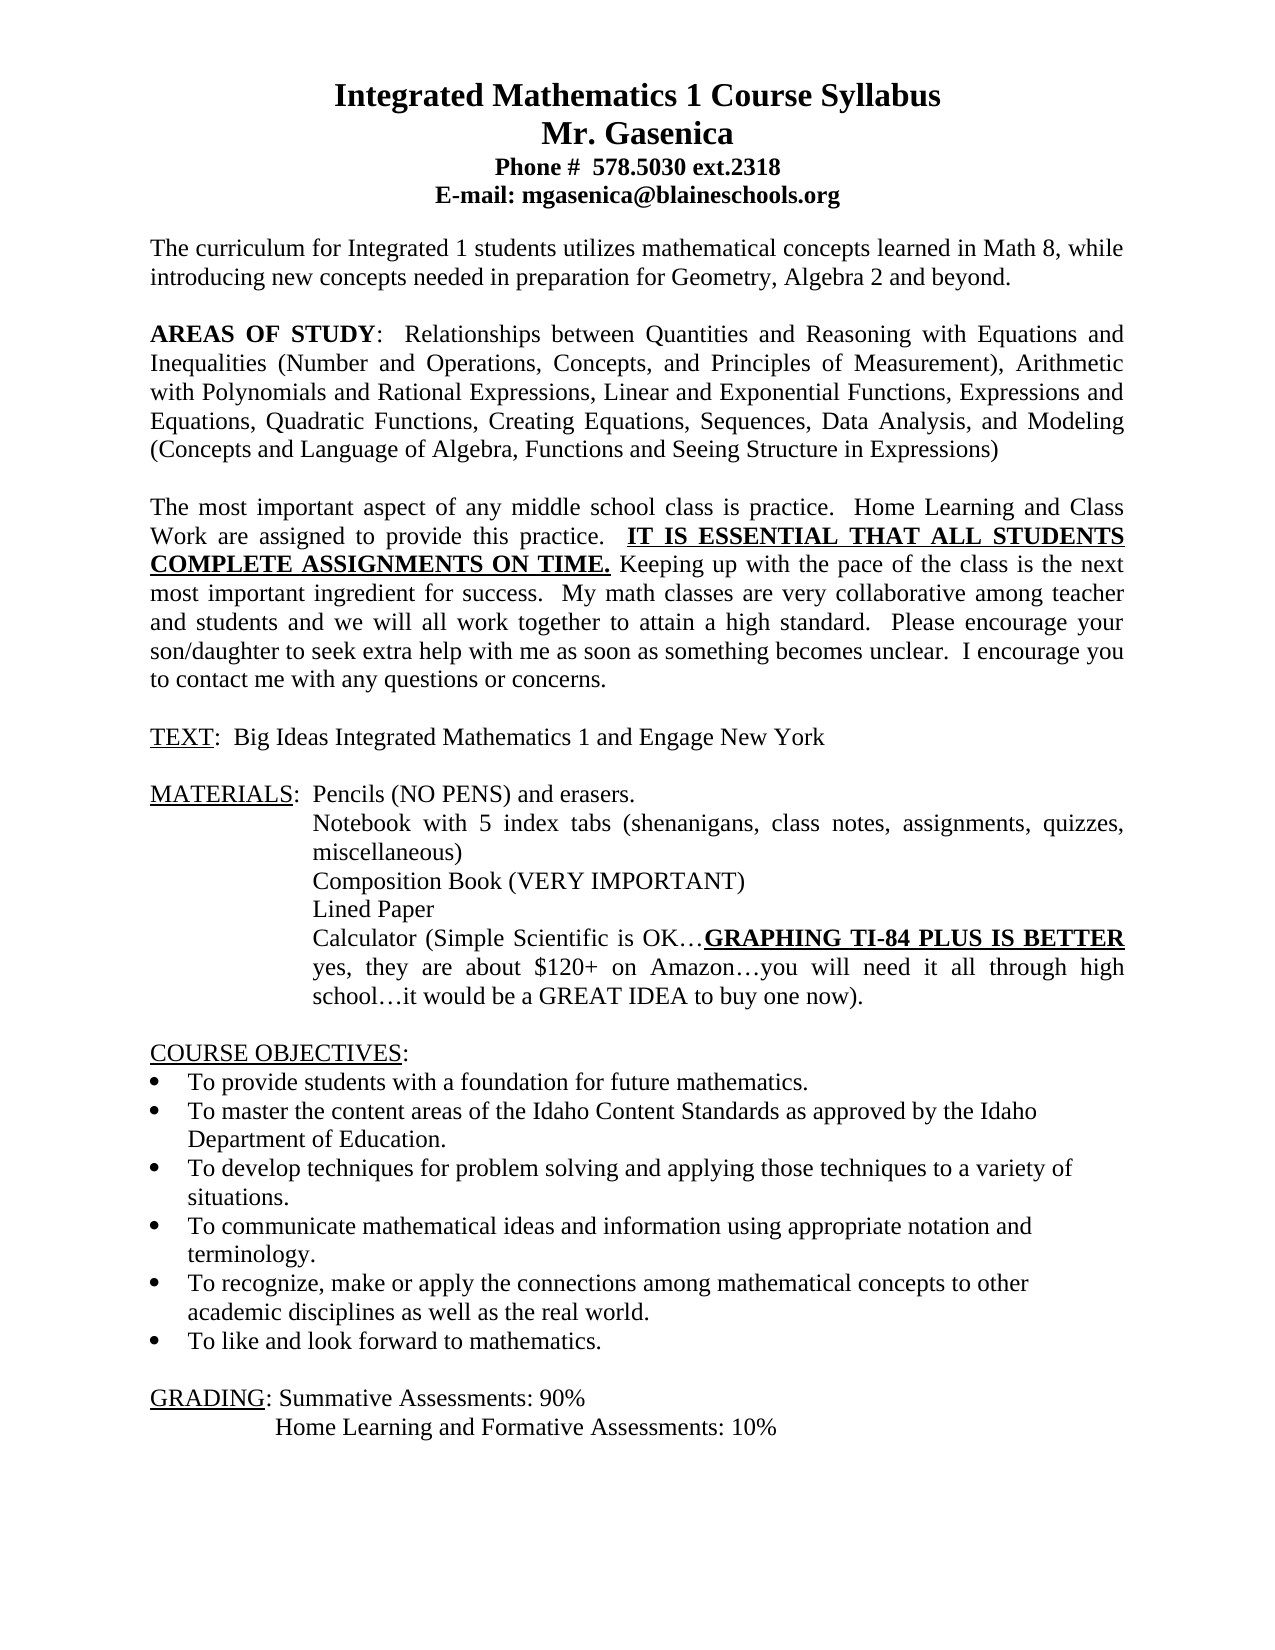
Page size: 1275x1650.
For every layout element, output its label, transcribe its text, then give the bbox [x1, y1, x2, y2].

text Integrated Mathematics 1 Course Syllabus [150, 75, 1125, 113]
text COURSE OBJECTIVES: [150, 1038, 1125, 1067]
list To provide students with a foundation for future mathematics. [150, 1067, 1125, 1096]
list To develop techniques for problem solving and applying those techniques to a variety of situations. [150, 1153, 1125, 1211]
text Home Learning and Formative Assessments: 10% [150, 1412, 1125, 1441]
list To recognize, make or apply the connections among mathematical concepts to other academic disciplines as well as the real world. [150, 1268, 1125, 1326]
text TEXT: Big Ideas Integrated Mathematics 1 and Engage New York [150, 722, 1125, 751]
list To like and look forward to mathematics. [150, 1326, 1125, 1354]
list To communicate mathematical ideas and information using appropriate notation and terminology. [150, 1211, 1125, 1268]
text MATERIALS: Pencils (NO PENS) and erasers. [150, 779, 1125, 808]
list To master the content areas of the Idaho Content Standards as approved by the Idaho Department of Education. [150, 1096, 1125, 1153]
text Phone # 578.5030 ext.2318 [150, 152, 1125, 180]
text GRADING: Summative Assessments: 90% [150, 1383, 1125, 1412]
text AREAS OF STUDY: Relationships between Quantities and Reasoning with Equations and Inequalities (Number and Operations, Concepts, and Principles of Measurement), Arithmetic with Polynomials and Rational Expressions, Linear and Exponential Functions, Expressions and Equations, Quadratic Functions, Creating Equations, Sequences, Data Analysis, and Modeling (Concepts and Language of Algebra, Functions and Seeing Structure in Expressions) [150, 319, 1125, 463]
text Composition Book (VERY IMPORTANT) [312, 866, 1125, 894]
text The most important aspect of any middle school class is practice. Home Learning and Class Work are assigned to provide this practice. IT IS ESSENTIAL THAT ALL STUDENTS COMPLETE ASSIGNMENTS ON TIME. Keeping up with the pace of the class is the next most important ingredient for success. My math classes are very collaborative among teacher and students and we will all work together to attain a high standard. Please encourage your son/daughter to seek extra help with me as soon as something becomes unclear. I encourage you to contact me with any questions or concerns. [150, 492, 1125, 693]
text The curriculum for Integrated 1 students utilizes mathematical concepts learned in Math 8, while introducing new concepts needed in preparation for Geometry, Algebra 2 and beyond. [150, 233, 1125, 291]
text Mr. Gasenica [150, 113, 1125, 152]
text Calculator (Simple Scientific is OK…GRAPHING TI-84 PLUS IS BETTER yes, they are about $120+ on Amazon…you will need it all through high school…it would be a GREAT IDEA to buy one now). [312, 923, 1125, 1009]
text Lined Paper [312, 894, 1125, 923]
text E-mail: mgasenica@blaineschools.org [150, 180, 1125, 209]
text Notebook with 5 index tabs (shenanigans, class notes, assignments, quizzes, miscellaneous) [312, 808, 1125, 866]
